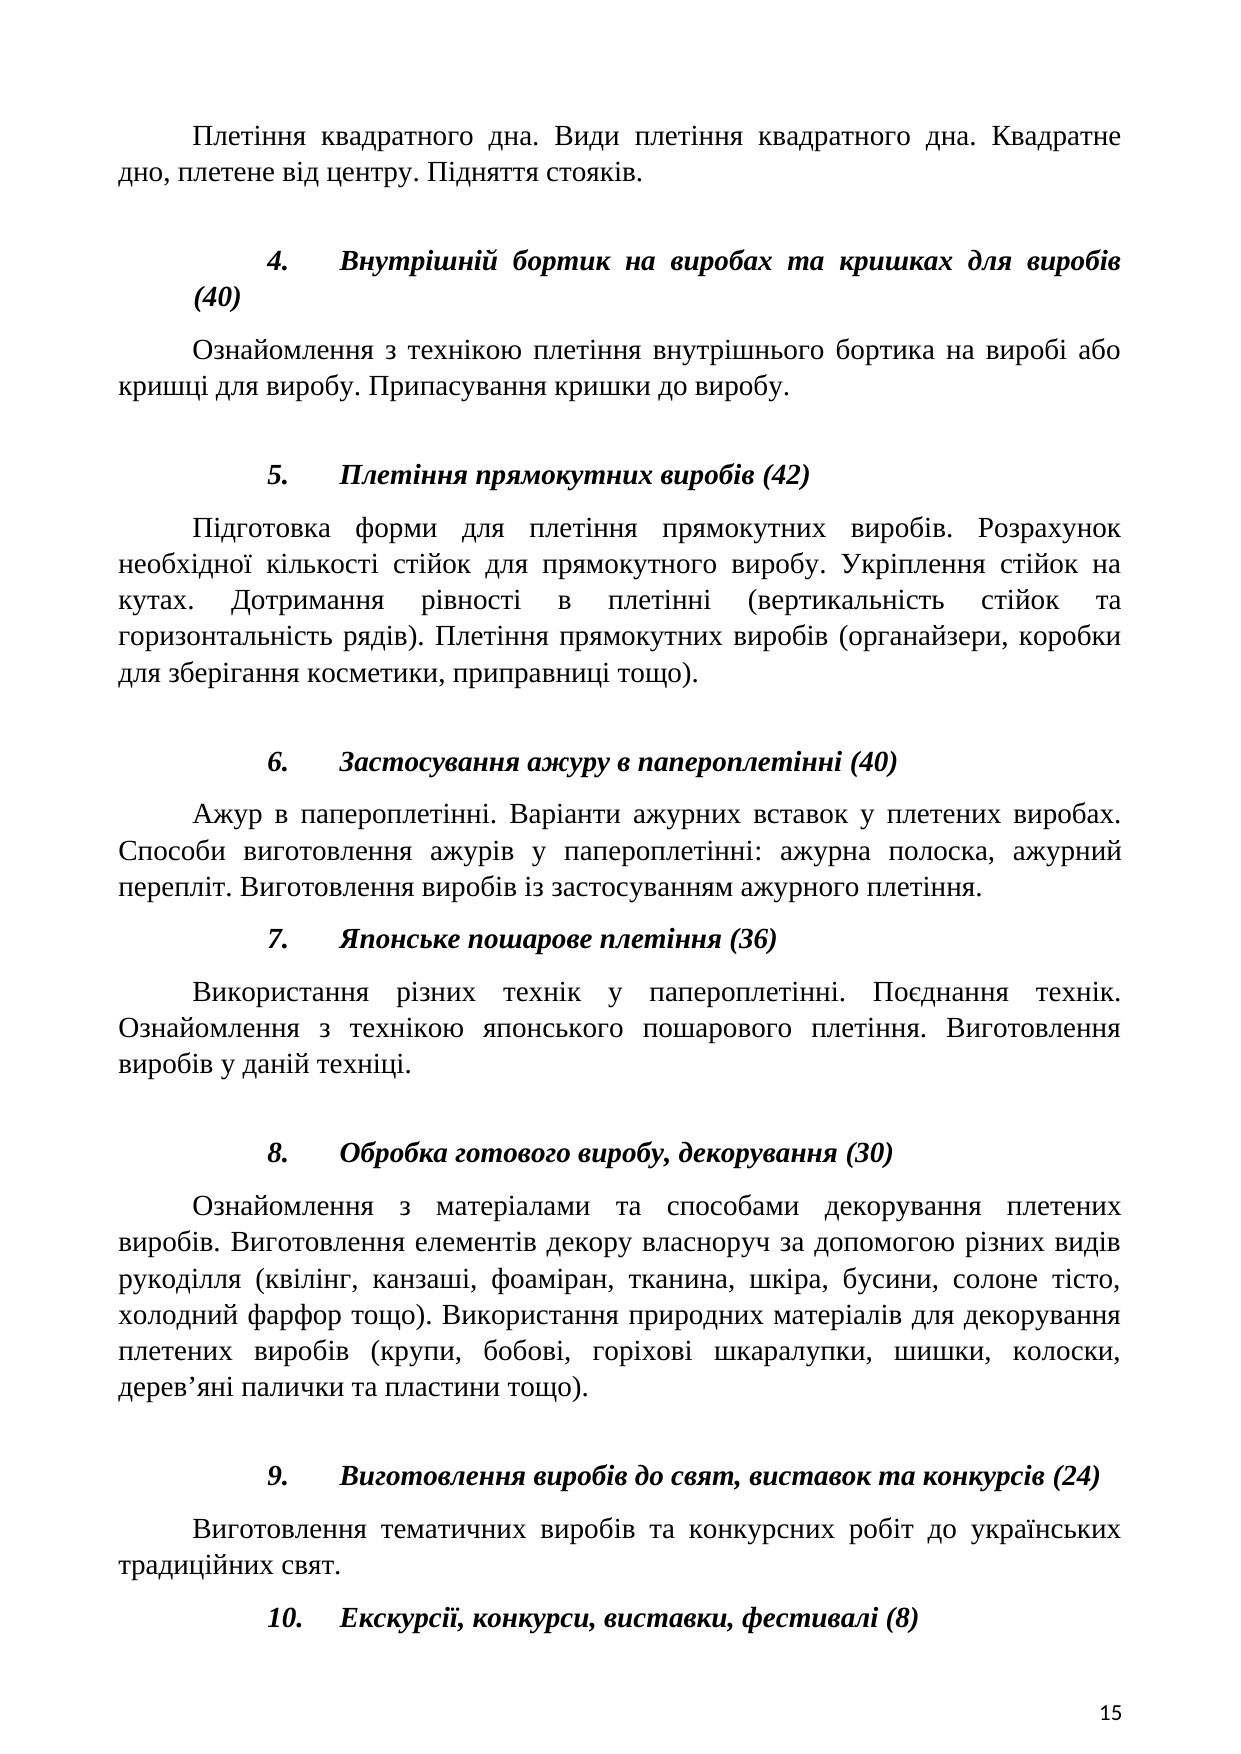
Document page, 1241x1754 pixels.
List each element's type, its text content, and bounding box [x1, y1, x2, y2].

text Ознайомлення з матеріалами та способами декорування плетених виробів. Виготовлення елементів декору власноруч за допомогою різних видів рукоділля (квілінг, канзаші, фоаміран, тканина, шкіра, бусини, солоне тісто, холодний фарфор тощо). Використання природних матеріалів для декорування плетених виробів (крупи, бобові, горіхові шкаралупки, шишки, колоски, дерев’яні палички та пластини тощо). [118, 1188, 1122, 1403]
text Виготовлення тематичних виробів та конкурсних робіт до українських традиційних свят. [118, 1511, 1122, 1581]
text Ажур в папероплетінні. Варіанти ажурних вставок у плетених виробах. Способи виготовлення ажурів у папероплетінні: ажурна полоска, ажурний перепліт. Виготовлення виробів із застосуванням ажурного плетіння. [118, 796, 1122, 902]
list Виготовлення виробів до свят, виставок та конкурсів (24) [193, 1458, 1122, 1492]
text Плетіння квадратного дна. Види плетіння квадратного дна. Квадратне дно, плетене від центру. Підняття стояків. [118, 118, 1122, 188]
list Обробка готового виробу, декорування (30) [193, 1136, 1122, 1169]
list Японське пошарове плетіння (36) [193, 922, 1122, 955]
list Застосування ажуру в папероплетінні (40) [193, 744, 1122, 777]
text Використання різних технік у папероплетінні. Поєднання технік. Ознайомлення з технікою японського пошарового плетіння. Виготовлення виробів у даній техніці. [118, 974, 1122, 1080]
list Плетіння прямокутних виробів (42) [193, 457, 1122, 491]
text Підготовка форми для плетіння прямокутних виробів. Розрахунок необхідної кількості стійок для прямокутного виробу. Укріплення стійок на кутах. Дотримання рівності в плетінні (вертикальність стійок та горизонтальність рядів). Плетіння прямокутних виробів (органайзери, коробки для зберігання косметики, приправниці тощо). [118, 510, 1122, 688]
list Екскурсії, конкурси, виставки, фестивалі (8) [193, 1600, 1122, 1633]
list Внутрішній бортик на виробах та кришках для виробів (40) [193, 243, 1122, 313]
text Ознайомлення з технікою плетіння внутрішнього бортика на виробі або кришці для виробу. Припасування кришки до виробу. [118, 332, 1122, 402]
